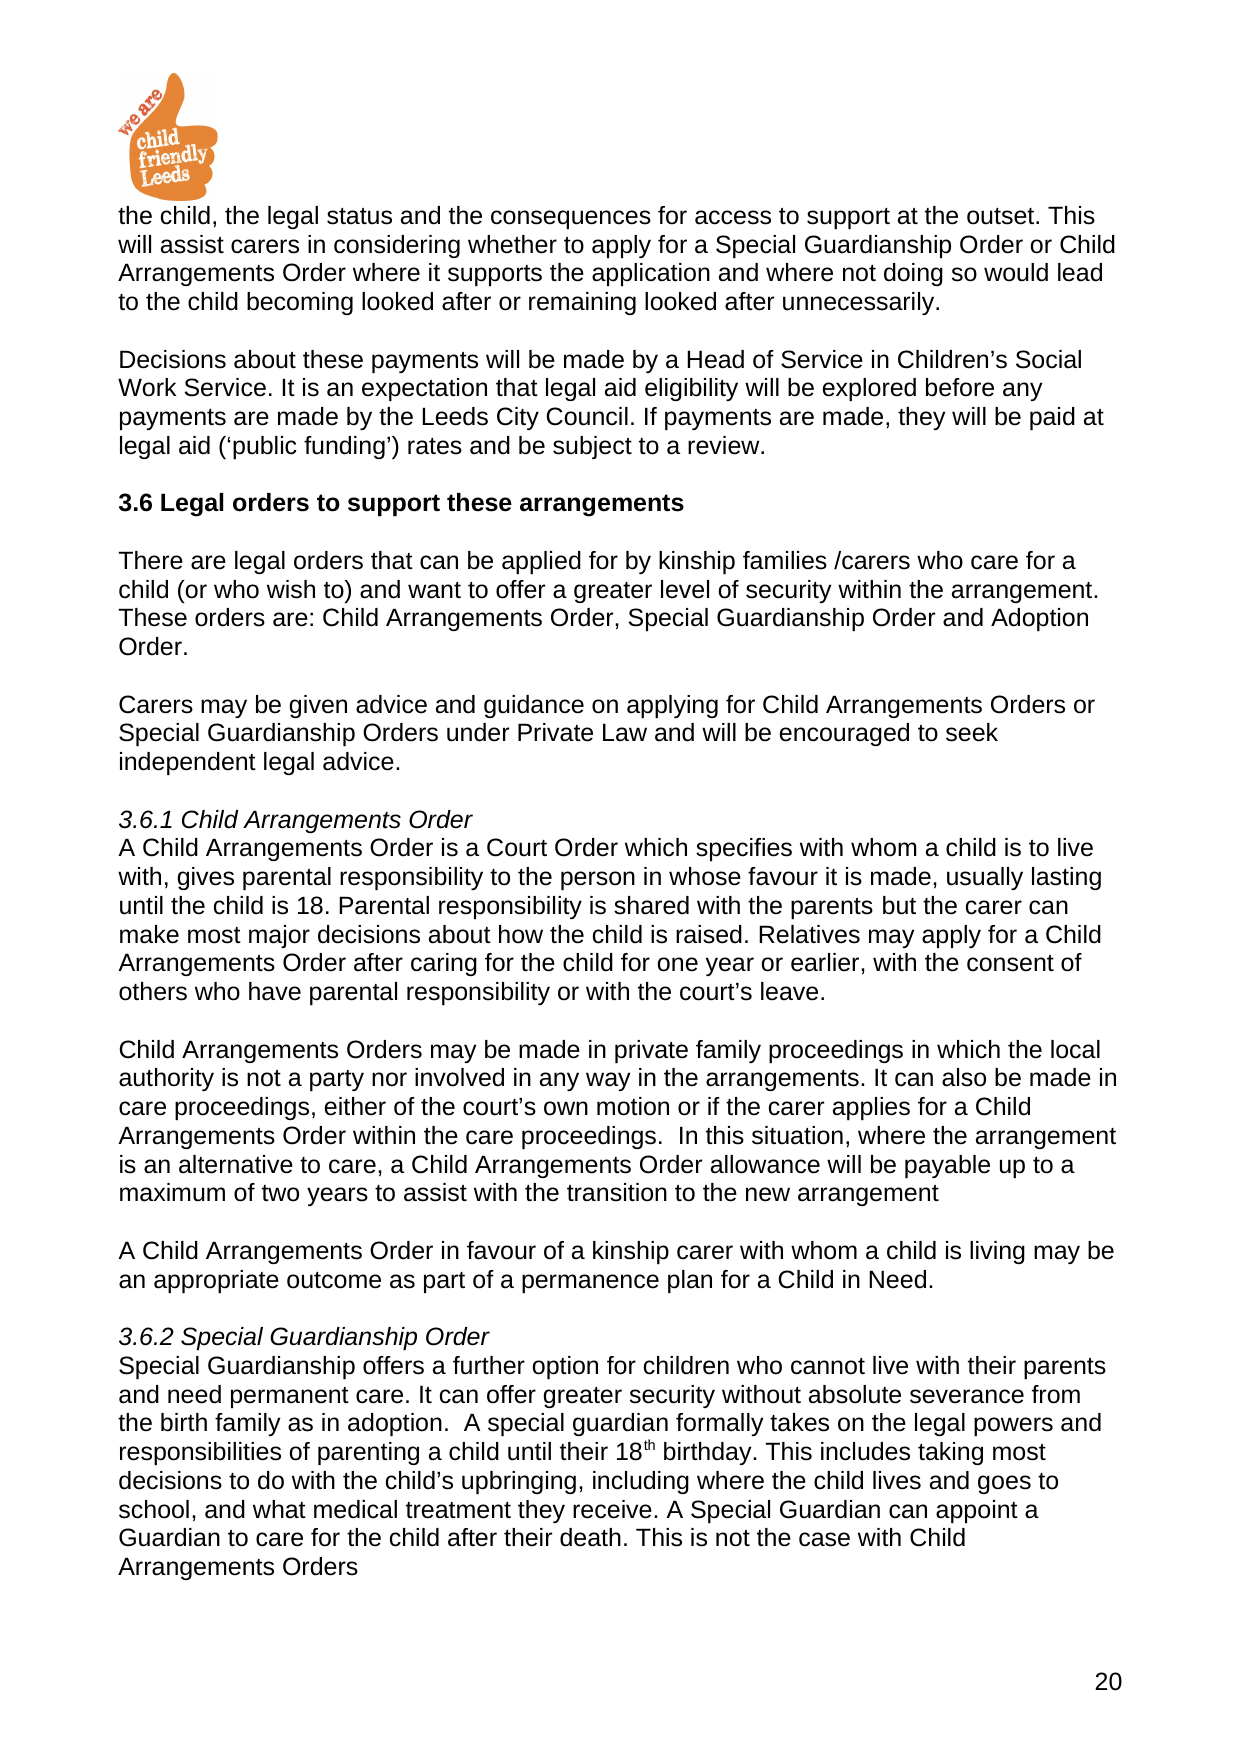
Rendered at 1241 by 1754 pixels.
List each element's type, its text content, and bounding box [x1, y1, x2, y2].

list There are legal orders that can be applied for by kinship families /carers who care for a child (or who wish to) and want to offer a greater level of security within the arrangement. These orders are: Child Arrangements Order, Special Guardianship Order and Adoption Order. [118, 546, 1122, 661]
text A Child Arrangements Order in favour of a kinship carer with whom a child is living may be an appropriate outcome as part of a permanence plan for a Child in Need. [118, 1236, 1122, 1293]
list 3.6 Legal orders to support these arrangements [118, 488, 1122, 517]
text A Child Arrangements Order is a Court Order which specifies with whom a child is to live with, gives parental responsibility to the person in whose favour it is made, usually lasting until the child is 18. Parental responsibility is shared with the parents but the carer can make most major decisions about how the child is raised. Relatives may apply for a Child Arrangements Order after caring for the child for one year or earlier, with the consent of others who have parental responsibility or with the court’s leave. [118, 833, 1122, 1006]
list Carers may be given advice and guidance on applying for Child Arrangements Orders or Special Guardianship Orders under Private Law and will be encouraged to seek independent legal advice. [118, 690, 1122, 776]
text Special Guardianship offers a further option for children who cannot live with their parents and need permanent care. It can offer greater security without absolute severance from the birth family as in adoption. A special guardian formally takes on the legal powers and responsibilities of parenting a child until their 18th birthday. This includes taking most decisions to do with the child’s upbringing, including where the child lives and goes to school, and what medical treatment they receive. A Special Guardian can appoint a Guardian to care for the child after their death. This is not the case with Child Arrangements Orders [118, 1351, 1122, 1581]
list Decisions about these payments will be made by a Head of Service in Children’s Social Work Service. It is an expectation that legal aid eligibility will be explored before any payments are made by the Leeds City Council. If payments are made, they will be paid at legal aid (‘public funding’) rates and be subject to a review. [118, 345, 1122, 460]
text 3.6.1 Child Arrangements Order [118, 805, 1122, 833]
picture [118, 73, 218, 201]
text 3.6.2 Special Guardianship Order [118, 1322, 1122, 1351]
text Child Arrangements Orders may be made in private family proceedings in which the local authority is not a party nor involved in any way in the arrangements. It can also be made in care proceedings, either of the court’s own motion or if the carer applies for a Child Arrangements Order within the care proceedings. In this situation, where the arrangement is an alternative to care, a Child Arrangements Order allowance will be payable up to a maximum of two years to assist with the transition to the new arrangement [118, 1035, 1122, 1207]
